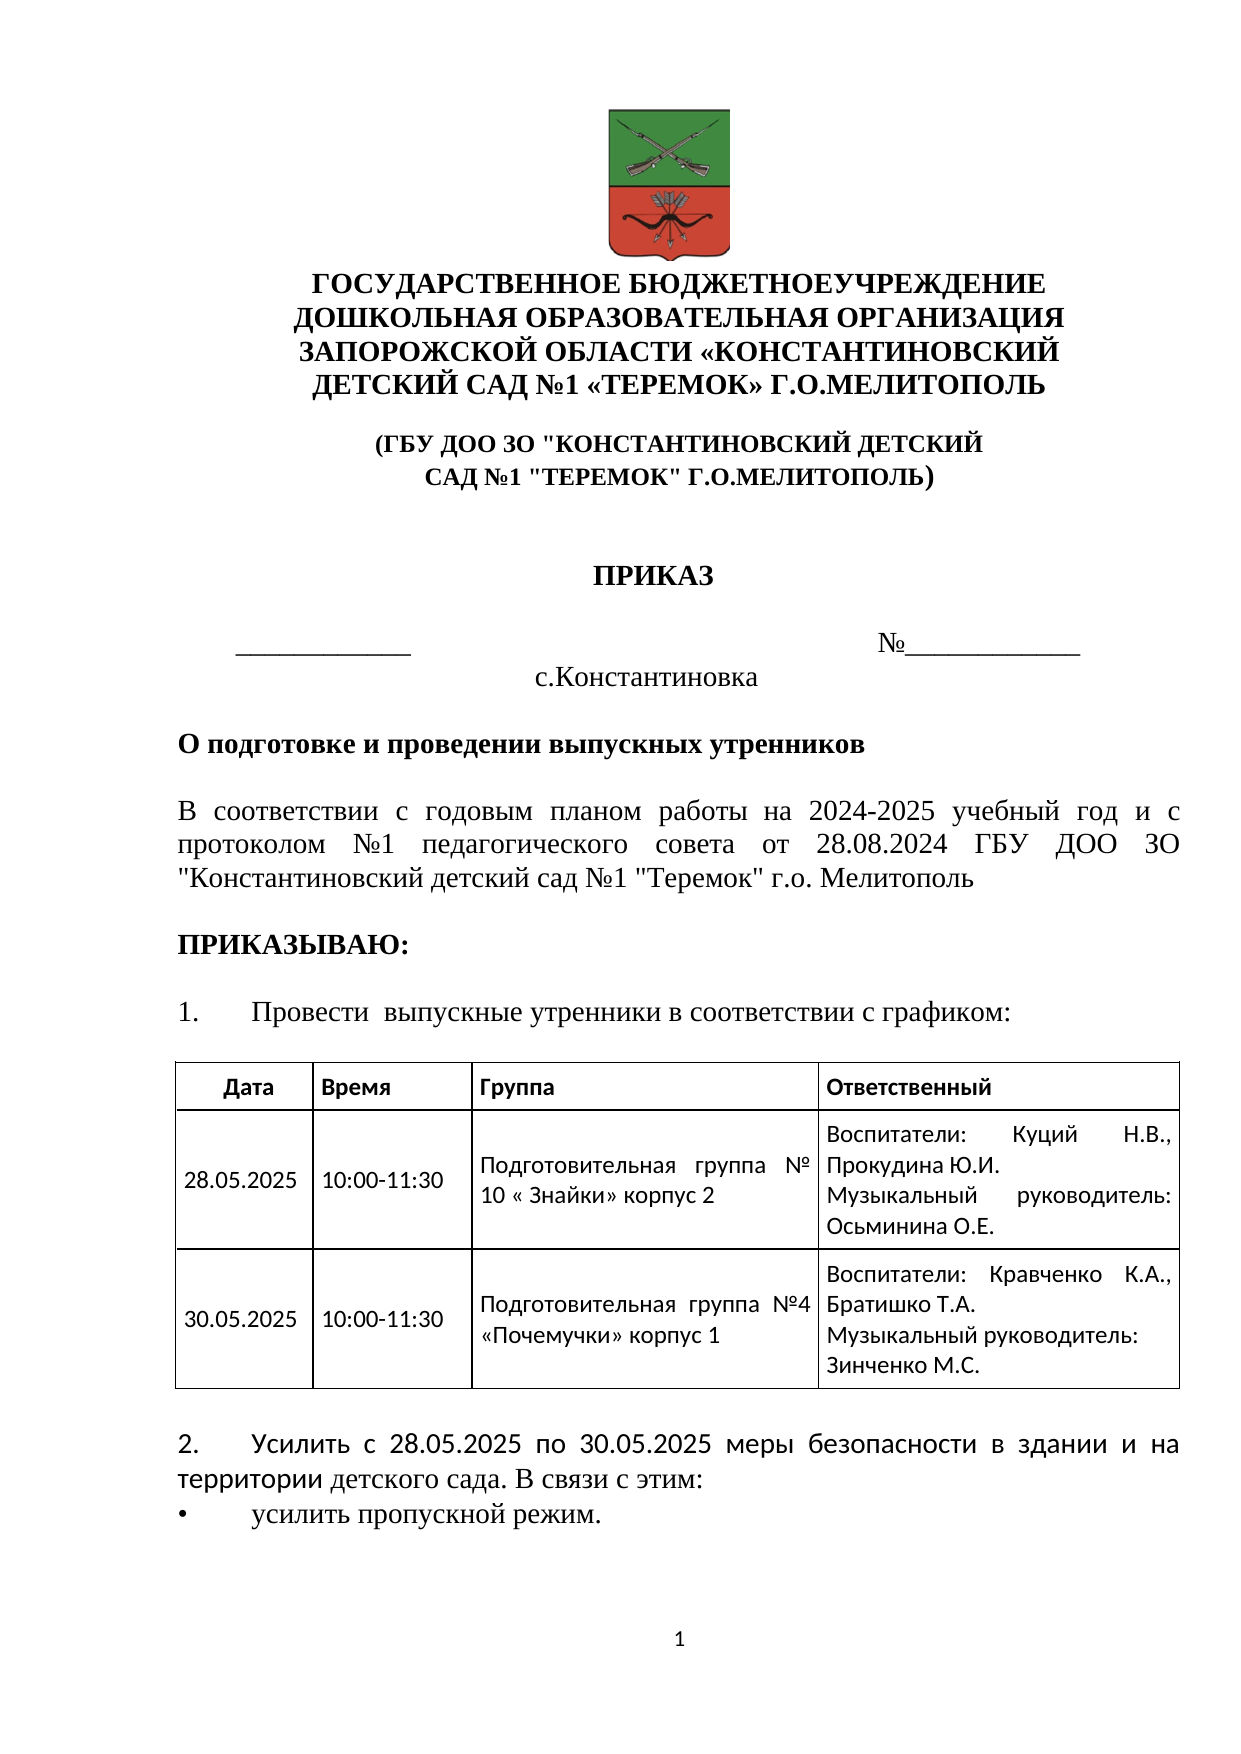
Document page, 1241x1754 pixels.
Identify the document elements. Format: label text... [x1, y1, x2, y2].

table_cell 30.05.2025 [176, 1249, 312, 1388]
text ПРИКАЗЫВАЮ: [177, 927, 1181, 961]
text (ГБУ ДОО ЗО "КОНСТАНТИНОВСКИЙ ДЕТСКИЙ [44, 429, 1181, 458]
list Провести выпускные утренники в соответствии с графиком: [177, 994, 1181, 1028]
table_header Время [314, 1063, 471, 1109]
table_cell 10:00-11:30 [314, 1250, 471, 1388]
table_cell Подготовительная группа № 10 « Знайки» корпус 2 [473, 1111, 818, 1248]
text с.Константиновка [177, 659, 1181, 692]
table_cell 10:00-11:30 [314, 1111, 471, 1248]
text ПРИКАЗ [177, 558, 1181, 592]
table_header Дата [176, 1063, 312, 1109]
picture [607, 109, 732, 260]
text • усилить пропускной режим. [177, 1496, 1181, 1529]
text ДОШКОЛЬНАЯ ОБРАЗОВАТЕЛЬНАЯ ОРГАНИЗАЦИЯ ЗАПОРОЖСКОЙ ОБЛАСТИ «КОНСТАНТИНОВСКИЙ [177, 300, 1181, 367]
table_header Группа [473, 1063, 818, 1109]
table_cell Подготовительная группа №4 «Почемучки» корпус 1 [473, 1250, 818, 1388]
text ДЕТСКИЙ САД №1 «ТЕРЕМОК» Г.О.МЕЛИТОПОЛЬ [177, 367, 1181, 401]
table_cell Воспитатели: Кравченко К.А., Братишко Т.А. Музыкальный руководитель: Зинченко М.С. [819, 1250, 1179, 1388]
table_cell 28.05.2025 [176, 1110, 312, 1248]
text 2. Усилить с 28.05.2025 по 30.05.2025 меры безопасности в здании и на территории детского сада. В связи с этим: [177, 1425, 1181, 1496]
table_cell Воспитатели: Куций Н.В., Прокудина Ю.И. Музыкальный руководитель: Осьминина О.Е. [819, 1111, 1179, 1248]
text О подготовке и проведении выпускных утренников [177, 726, 1181, 759]
table_header Ответственный [819, 1063, 1179, 1109]
text ГОСУДАРСТВЕННОЕ БЮДЖЕТНОЕУЧРЕЖДЕНИЕ [177, 267, 1181, 300]
text В соответствии с годовым планом работы на 2024-2025 учебный год и с протоколом №1 педагогического совета от 28.08.2024 ГБУ ДОО ЗО "Константиновский детский сад №1 "Теремок" г.о. Мелитополь [177, 793, 1181, 894]
text ____________ №____________ [177, 625, 1181, 659]
text САД №1 "ТЕРЕМОК" Г.О.МЕЛИТОПОЛЬ) [44, 458, 1181, 491]
